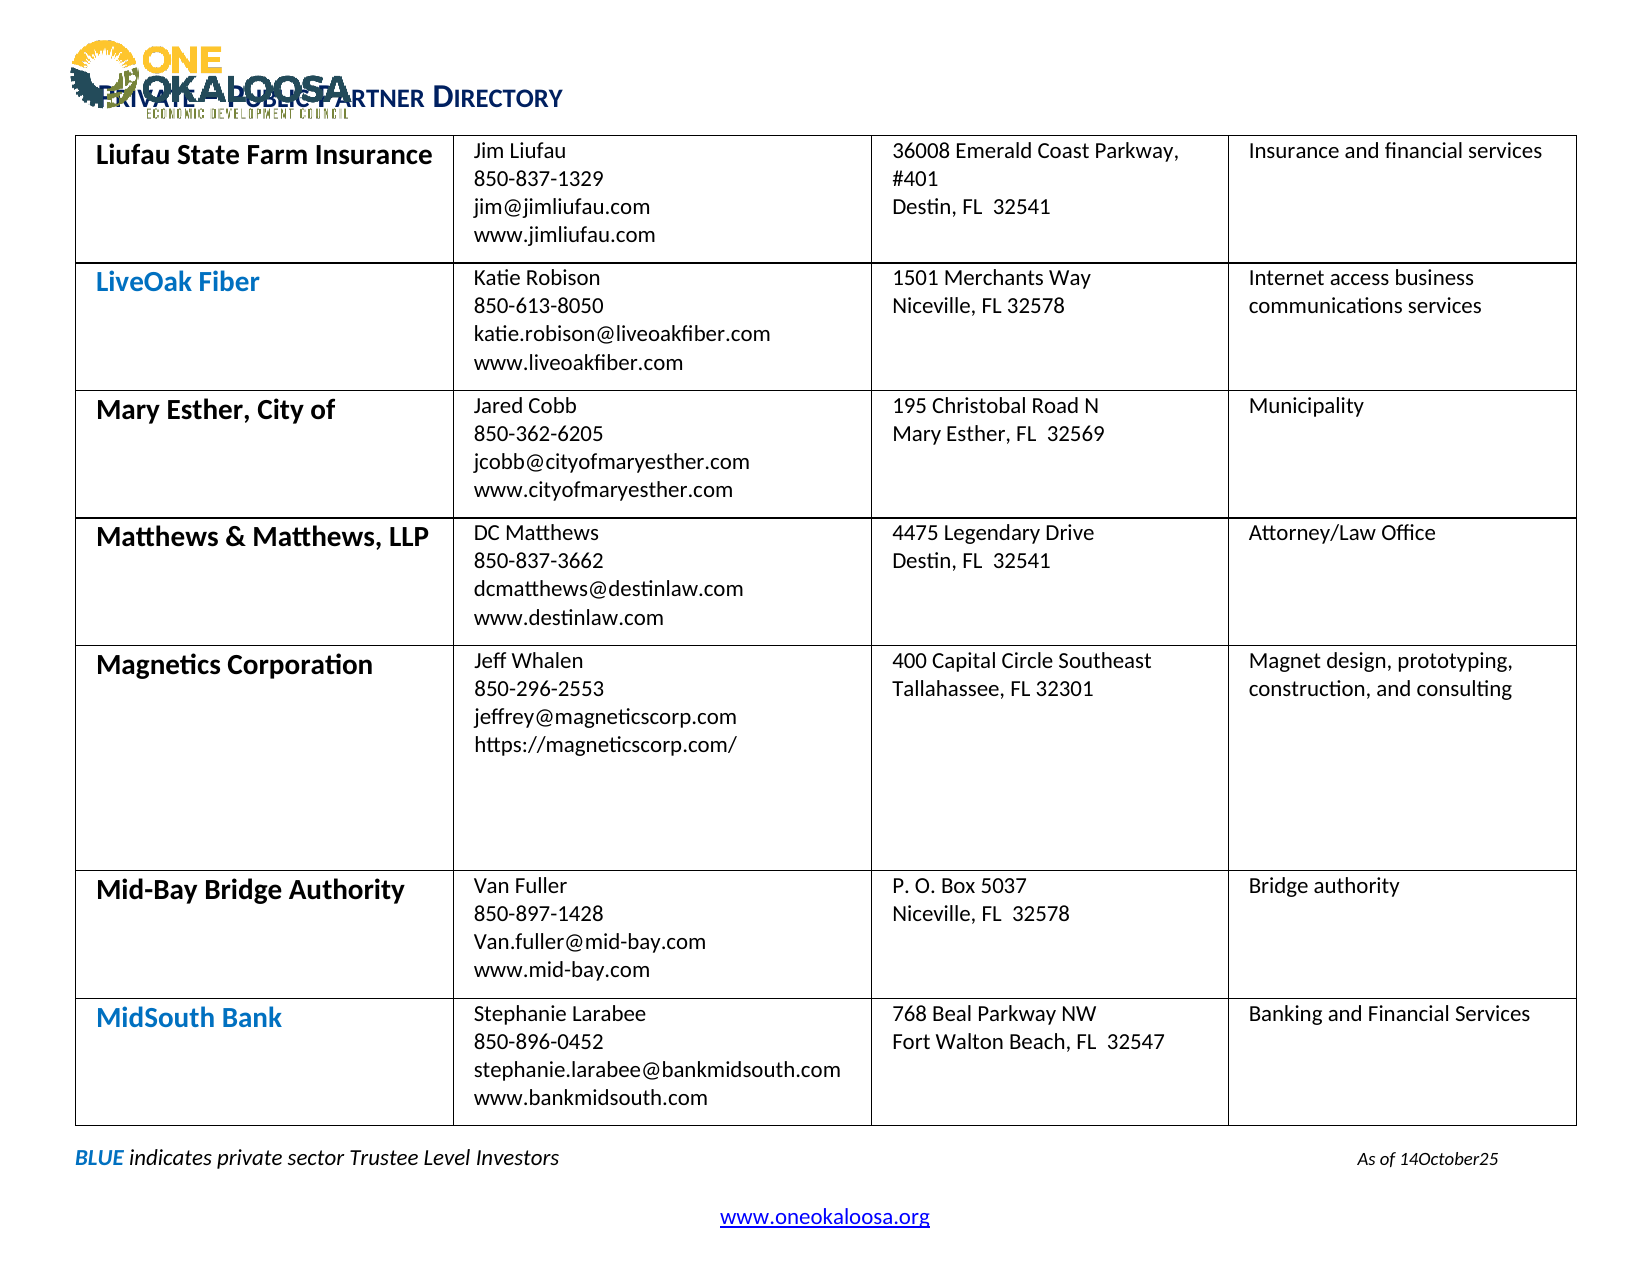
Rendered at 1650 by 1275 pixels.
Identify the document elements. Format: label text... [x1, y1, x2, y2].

table_cell Jeff Whalen 850-296-2553 jeffrey@magneticscorp.com https://magneticscorp.com/ [454, 646, 871, 870]
table_cell 768 Beal Parkway NW Fort Walton Beach, FL 32547 [872, 999, 1228, 1125]
table_cell MidSouth Bank [76, 999, 453, 1125]
table_cell DC Matthews 850-837-3662 dcmatthews@destinlaw.com www.destinlaw.com [454, 519, 871, 645]
table_cell Attorney/Law Office [1229, 519, 1576, 645]
picture [65, 31, 356, 119]
table_cell Internet access business communications services [1229, 264, 1576, 390]
table_cell LiveOak Fiber [76, 264, 453, 390]
table_cell Mary Esther, City of [76, 391, 453, 517]
table_cell Mid-Bay Bridge Authority [76, 871, 453, 998]
table_cell Van Fuller 850-897-1428 Van.fuller@mid-bay.com www.mid-bay.com [454, 871, 871, 998]
table_cell Banking and Financial Services [1229, 999, 1576, 1125]
table_cell Magnet design, prototyping, construction, and consulting [1229, 646, 1576, 870]
table_cell Matthews & Matthews, LLP [76, 519, 453, 645]
table_cell Liufau State Farm Insurance [76, 136, 453, 262]
table_cell Bridge authority [1229, 871, 1576, 998]
table_cell 36008 Emerald Coast Parkway, #401 Destin, FL 32541 [872, 136, 1228, 262]
table_cell Katie Robison 850-613-8050 katie.robison@liveoakfiber.com www.liveoakfiber.com [454, 264, 871, 390]
table_cell P. O. Box 5037 Niceville, FL 32578 [872, 871, 1228, 998]
table_cell 4475 Legendary Drive Destin, FL 32541 [872, 519, 1228, 645]
table_cell 1501 Merchants Way Niceville, FL 32578 [872, 264, 1228, 390]
table_cell Jim Liufau 850-837-1329 jim@jimliufau.com www.jimliufau.com [454, 136, 871, 262]
table_cell Magnetics Corporation [76, 646, 453, 870]
table_cell Stephanie Larabee 850-896-0452 stephanie.larabee@bankmidsouth.com www.bankmidsouth.com [454, 999, 871, 1125]
table_cell 195 Christobal Road N Mary Esther, FL 32569 [872, 391, 1228, 517]
table_cell Insurance and financial services [1229, 136, 1576, 262]
table_cell Municipality [1229, 391, 1576, 517]
table_cell 400 Capital Circle Southeast Tallahassee, FL 32301 [872, 646, 1228, 870]
table_cell Jared Cobb 850-362-6205 jcobb@cityofmaryesther.com www.cityofmaryesther.com [454, 391, 871, 517]
